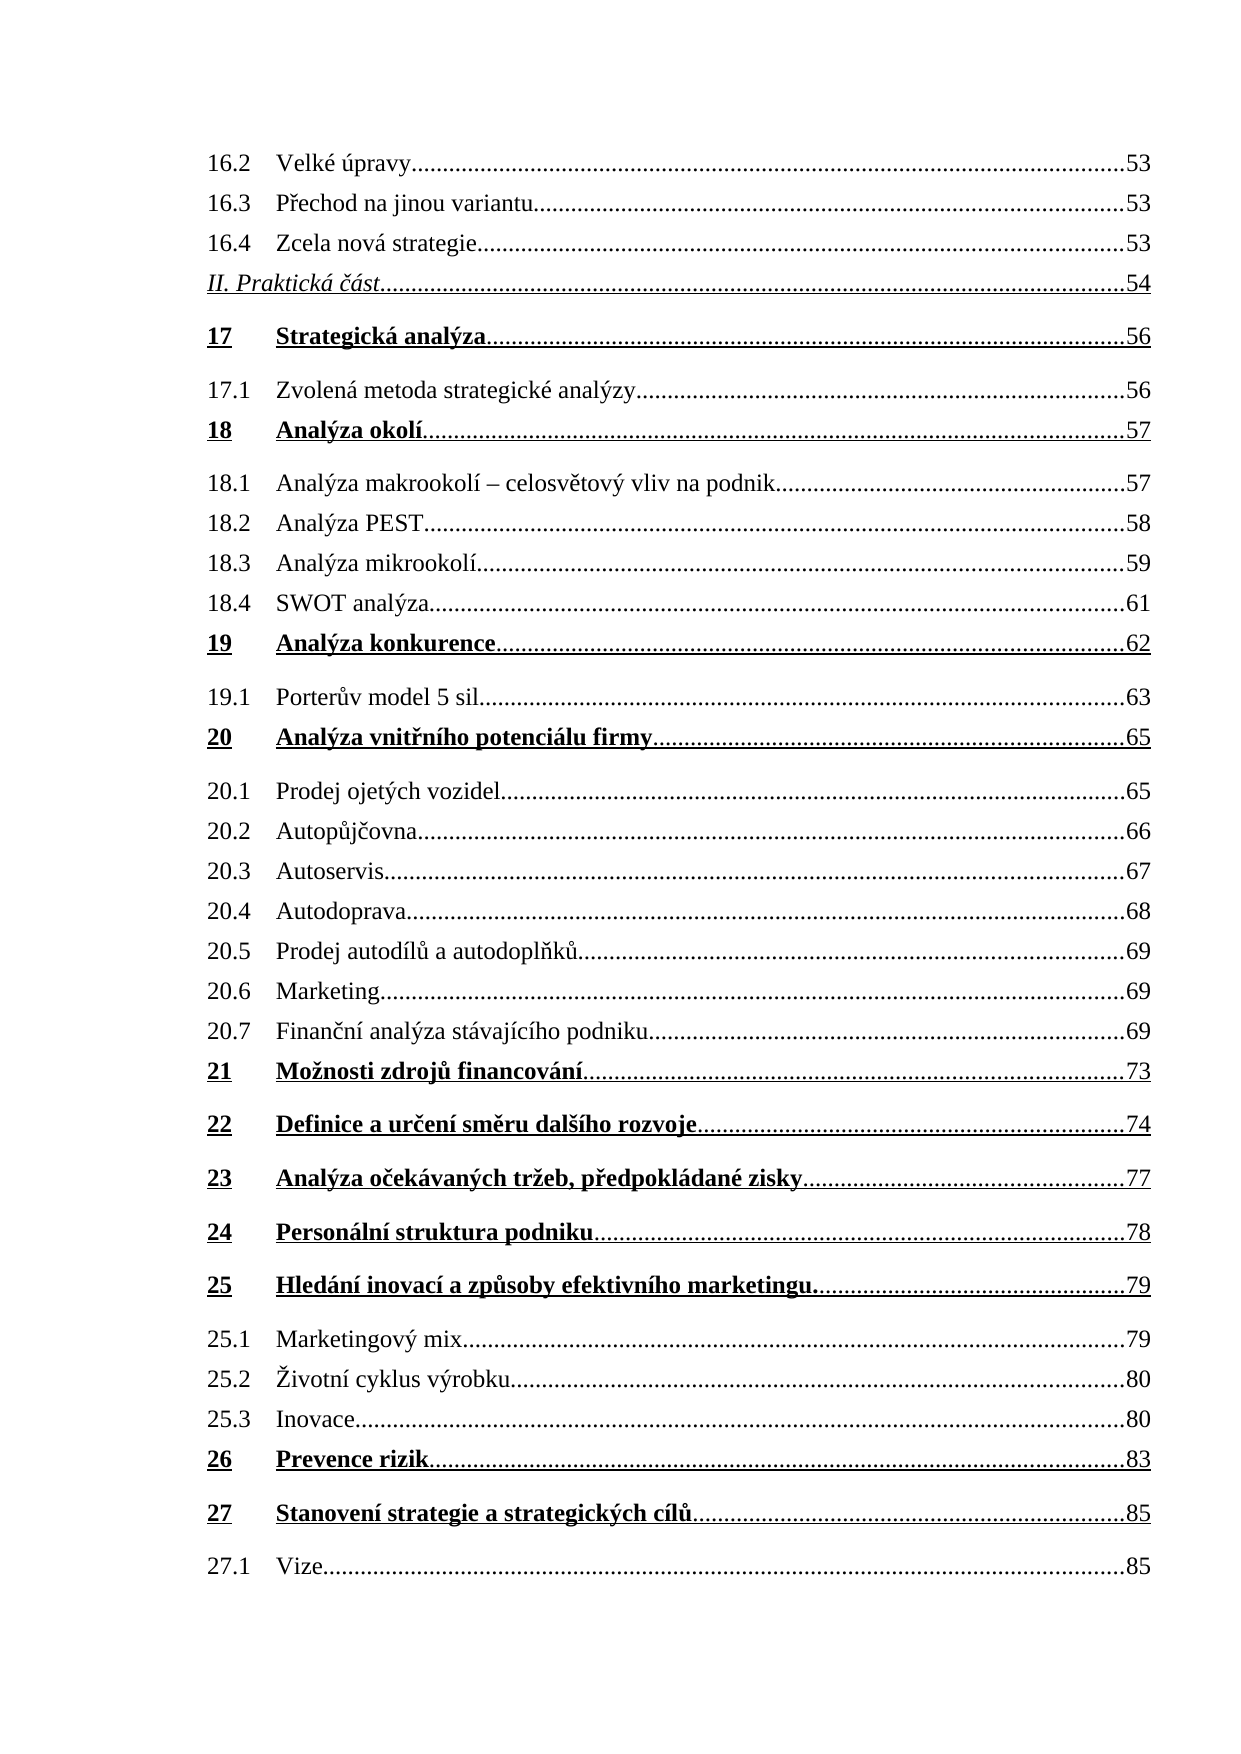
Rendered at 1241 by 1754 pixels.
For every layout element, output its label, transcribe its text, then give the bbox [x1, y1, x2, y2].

text 20.1 Prodej ojetých vozidel 65 [207, 776, 1152, 804]
text II. Praktická část 54 [207, 268, 1152, 296]
text 20.5 Prodej autodílů a autodoplňků 69 [207, 936, 1152, 964]
text 18.1 Analýza makrookolí – celosvětový vliv na podnik 57 [207, 468, 1152, 497]
text 20.7 Finanční analýza stávajícího podniku 69 [207, 1016, 1152, 1044]
text 20 Analýza vnitřního potenciálu firmy 65 [207, 722, 1152, 751]
text 25 Hledání inovací a způsoby efektivního marketingu. 79 [207, 1270, 1152, 1299]
text 19.1 Porterův model 5 sil 63 [207, 682, 1152, 711]
text 26 Prevence rizik 83 [207, 1444, 1152, 1473]
text 16.3 Přechod na jinou variantu 53 [207, 188, 1152, 216]
text 18.4 SWOT analýza 61 [207, 588, 1152, 617]
text 17.1 Zvolená metoda strategické analýzy 56 [207, 375, 1152, 404]
text 18.2 Analýza PEST 58 [207, 508, 1152, 537]
text 27.1 Vize 85 [207, 1551, 1152, 1580]
text 21 Možnosti zdrojů financování 73 [207, 1056, 1152, 1084]
text 20.4 Autodoprava 68 [207, 896, 1152, 924]
text 16.2 Velké úpravy 53 [207, 148, 1152, 176]
text 19 Analýza konkurence 62 [207, 628, 1152, 657]
text 25.2 Životní cyklus výrobku 80 [207, 1364, 1152, 1393]
text 20.6 Marketing 69 [207, 976, 1152, 1004]
text 27 Stanovení strategie a strategických cílů 85 [207, 1498, 1152, 1526]
text 18.3 Analýza mikrookolí 59 [207, 548, 1152, 577]
text 20.3 Autoservis 67 [207, 856, 1152, 884]
text 18 Analýza okolí 57 [207, 415, 1152, 444]
text 23 Analýza očekávaných tržeb, předpokládané zisky 77 [207, 1163, 1152, 1192]
text 25.1 Marketingový mix 79 [207, 1324, 1152, 1353]
text 22 Definice a určení směru dalšího rozvoje 74 [207, 1109, 1152, 1138]
text 20.2 Autopůjčovna 66 [207, 816, 1152, 844]
text 24 Personální struktura podniku 78 [207, 1217, 1152, 1246]
text 25.3 Inovace 80 [207, 1404, 1152, 1433]
text 16.4 Zcela nová strategie 53 [207, 228, 1152, 256]
text 17 Strategická analýza 56 [207, 321, 1152, 350]
